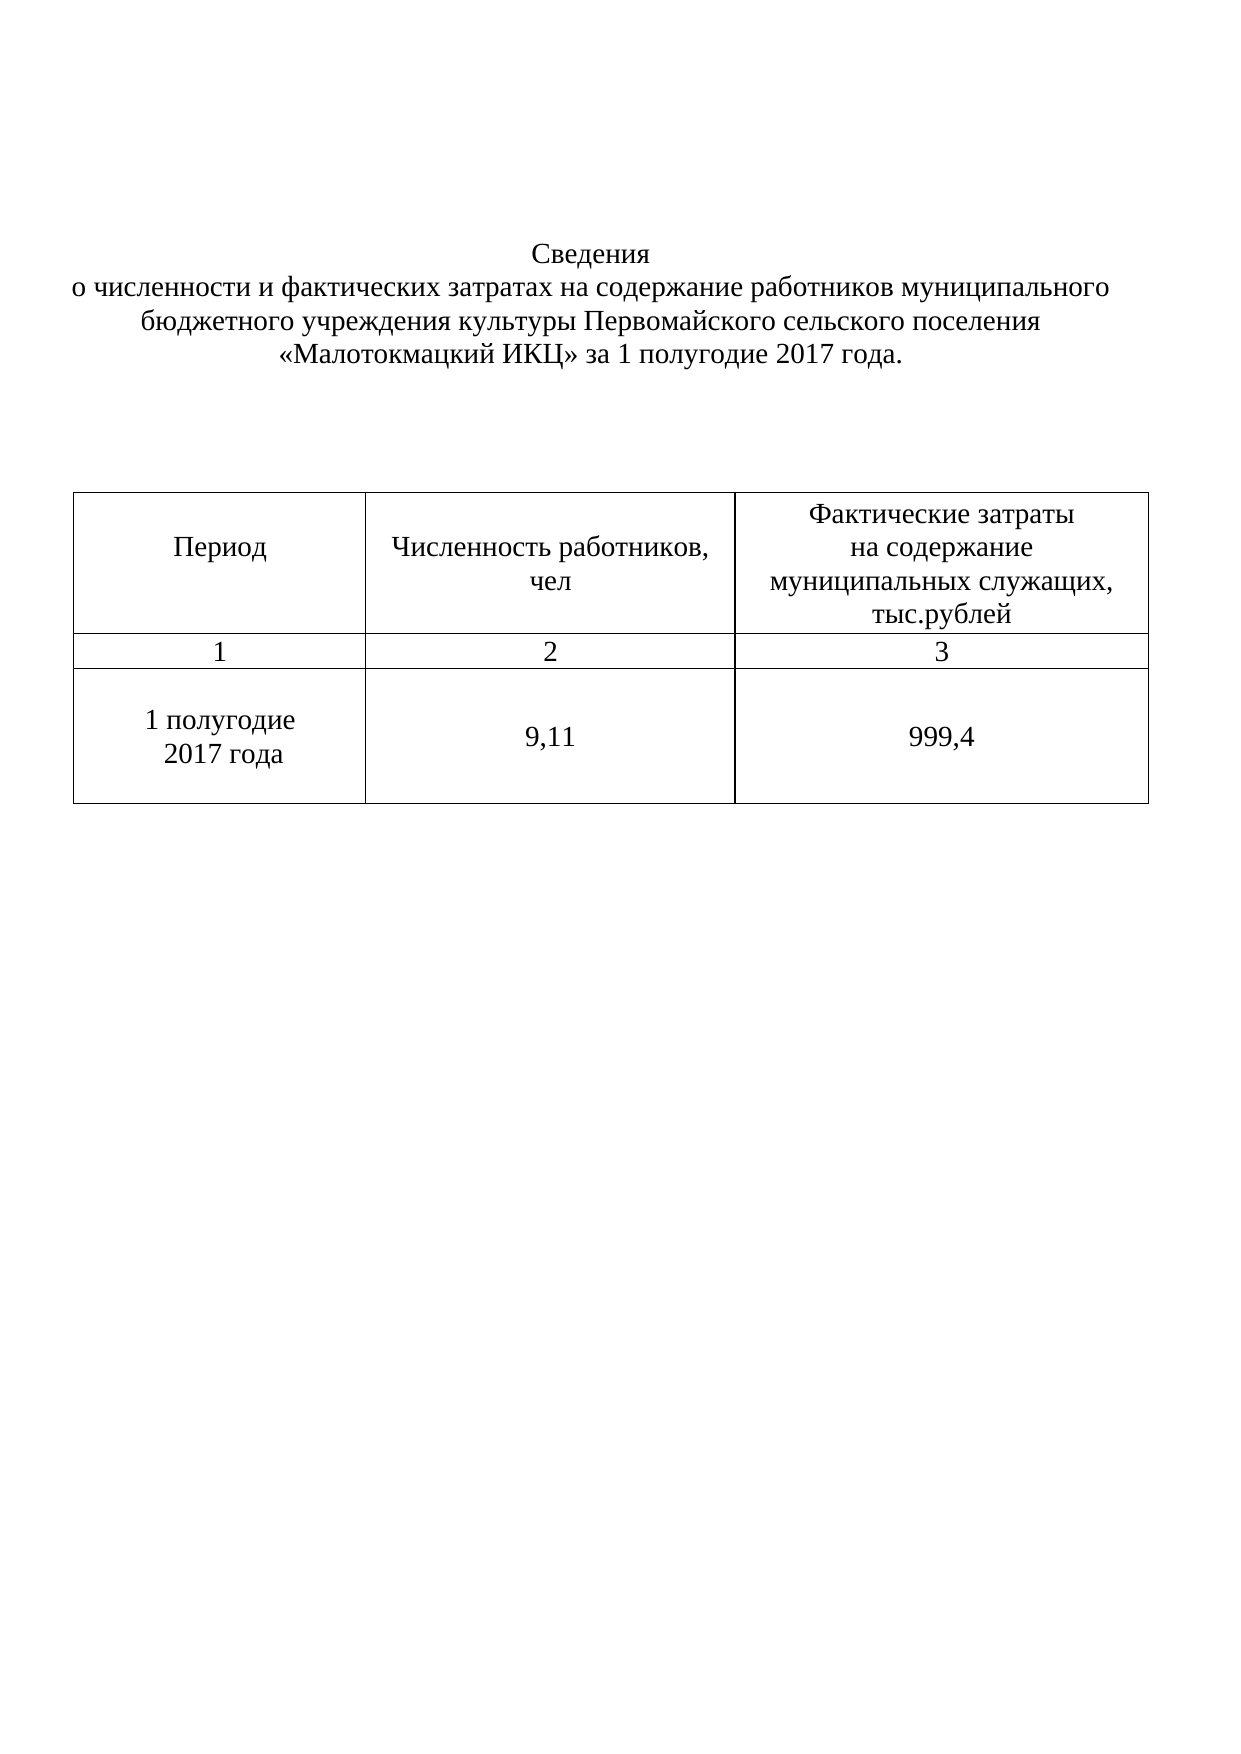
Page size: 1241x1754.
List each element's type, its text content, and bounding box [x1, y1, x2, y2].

table_cell 999,4 [736, 669, 1148, 803]
table_cell 1 полугодие 2017 года [74, 669, 365, 803]
table_cell 1 [74, 634, 365, 668]
table_header Численность работников, чел [366, 493, 734, 633]
table_cell 2 [366, 634, 734, 668]
text Сведения о численности и фактических затратах на содержание работников муниципального бюджетного учреждения культуры Первомайского сельского поселения «Малотокмацкий ИКЦ» за 1 полугодие 2017 года. [59, 236, 1122, 370]
table_cell 9,11 [366, 669, 734, 803]
table_cell 3 [736, 634, 1148, 668]
table_header Фактические затраты на содержание муниципальных служащих, тыс.рублей [736, 493, 1148, 633]
table_header Период [74, 493, 365, 633]
